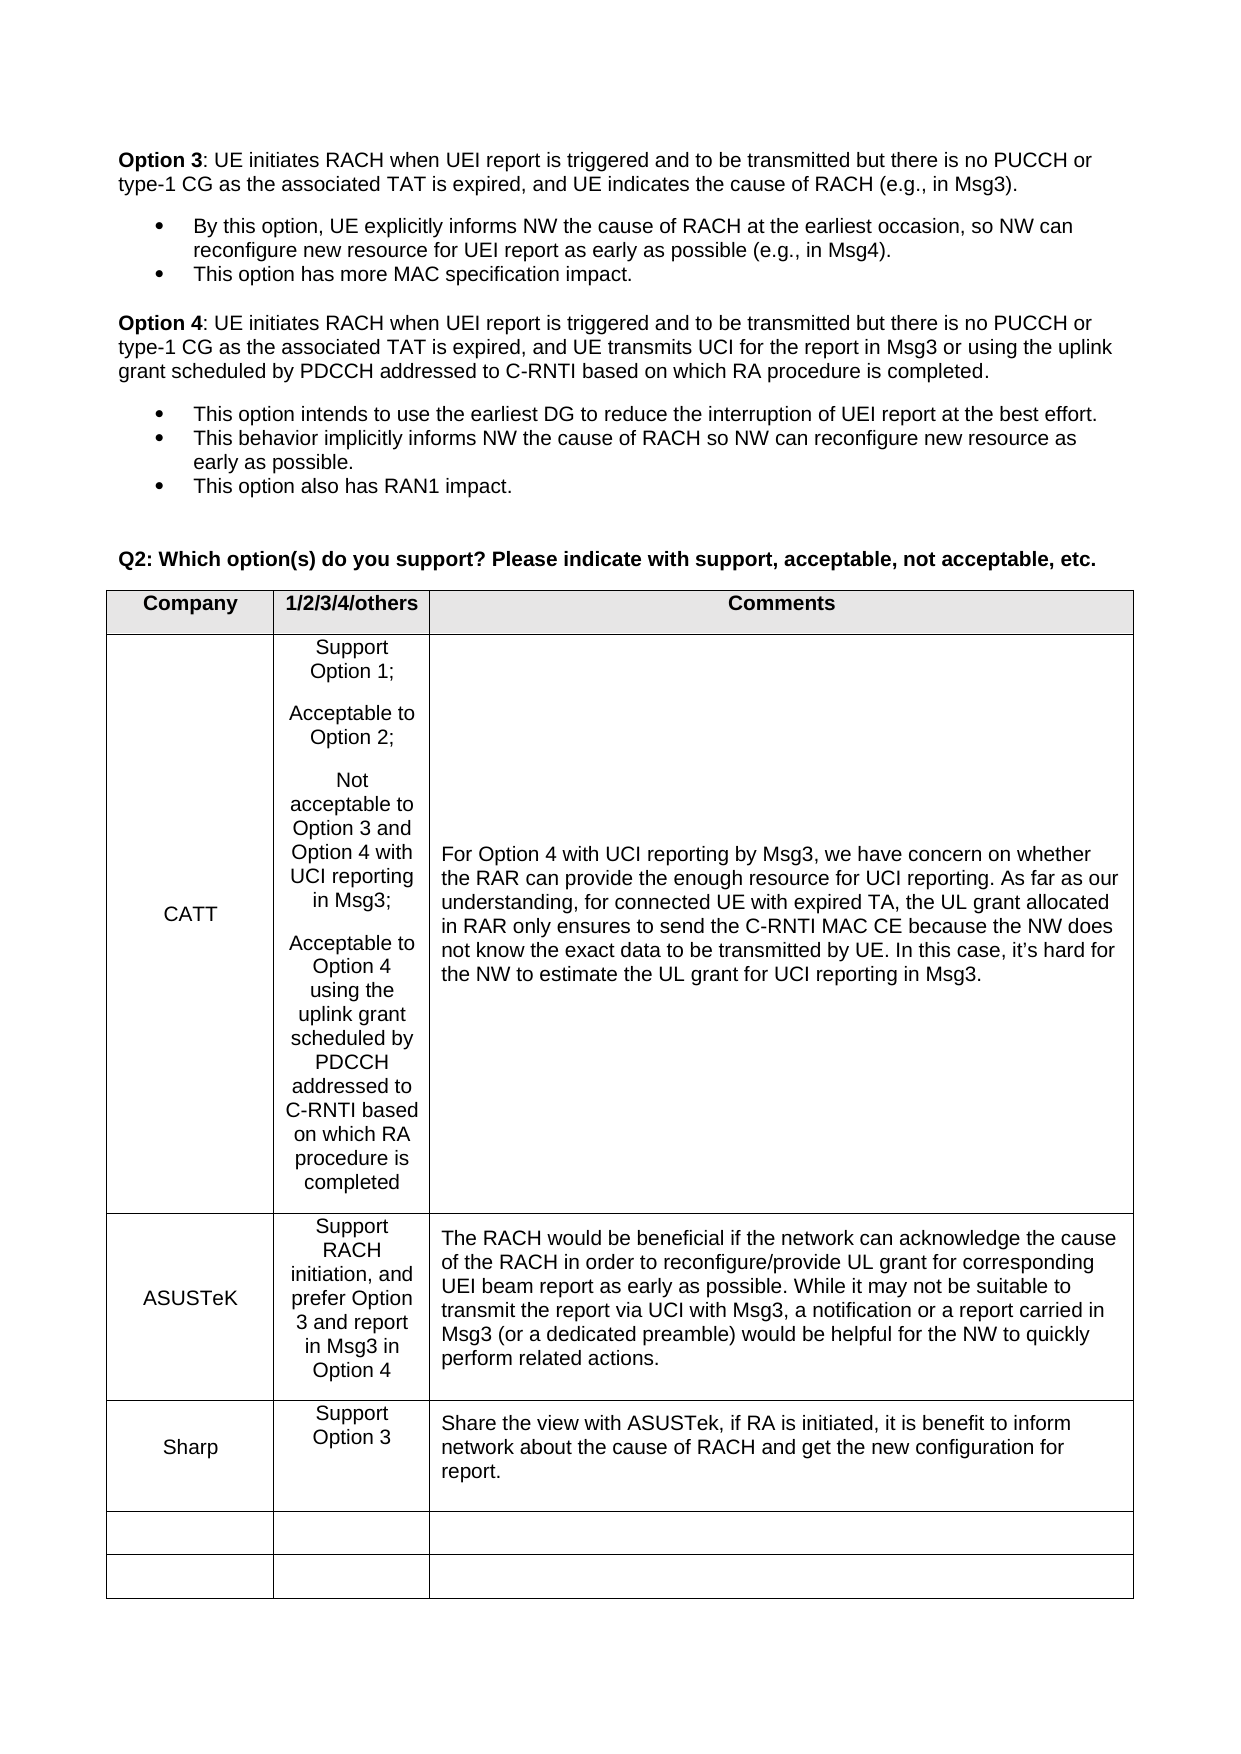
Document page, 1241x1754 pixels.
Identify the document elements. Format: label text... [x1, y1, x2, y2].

table_cell Sharp [107, 1401, 273, 1511]
table_cell CATT [107, 635, 273, 1213]
table_cell The RACH would be beneficial if the network can acknowledge the cause of the RACH in order to reconfigure/provide UL grant for corresponding UEI beam report as early as possible. While it may not be suitable to transmit the report via UCI with Msg3, a notification or a report carried in Msg3 (or a dedicated preamble) would be helpful for the NW to quickly perform related actions. [430, 1214, 1133, 1400]
table_cell Support Option 3 [274, 1401, 429, 1511]
text Option 4: UE initiates RACH when UEI report is triggered and to be transmitted but there is no PUCCH or type-1 CG as the associated TAT is expired, and UE transmits UCI for the report in Msg3 or using the uplink grant scheduled by PDCCH addressed to C-RNTI based on which RA procedure is completed. [118, 311, 1122, 383]
table_cell ASUSTeK [107, 1214, 273, 1400]
table_cell [107, 1555, 273, 1598]
table_cell Support Option 1; Acceptable to Option 2; Not acceptable to Option 3 and Option 4 with UCI reporting in Msg3; Acceptable to Option 4 using the uplink grant scheduled by PDCCH addressed to C-RNTI based on which RA procedure is completed [274, 635, 429, 1213]
table_header 1/2/3/4/others [274, 591, 429, 633]
list This option also has RAN1 impact. [156, 474, 1122, 498]
table_header Company [107, 591, 273, 633]
list This behavior implicitly informs NW the cause of RACH so NW can reconfigure new resource as early as possible. [156, 426, 1122, 474]
table_cell [274, 1555, 429, 1598]
table_cell Support RACH initiation, and prefer Option 3 and report in Msg3 in Option 4 [274, 1214, 429, 1400]
table_cell For Option 4 with UCI reporting by Msg3, we have concern on whether the RAR can provide the enough resource for UCI reporting. As far as our understanding, for connected UE with expired TA, the UL grant allocated in RAR only ensures to send the C-RNTI MAC CE because the NW does not know the exact data to be transmitted by UE. In this case, it’s hard for the NW to estimate the UL grant for UCI reporting in Msg3. [430, 635, 1133, 1213]
list This option intends to use the earliest DG to reduce the interruption of UEI report at the best effort. [156, 402, 1122, 426]
table_cell [107, 1512, 273, 1554]
table_header Comments [430, 591, 1133, 633]
text Q2: Which option(s) do you support? Please indicate with support, acceptable, not acceptable, etc. [118, 547, 1122, 571]
list By this option, UE explicitly informs NW the cause of RACH at the earliest occasion, so NW can reconfigure new resource for UEI report as early as possible (e.g., in Msg4). [156, 214, 1122, 262]
text Option 3: UE initiates RACH when UEI report is triggered and to be transmitted but there is no PUCCH or type-1 CG as the associated TAT is expired, and UE indicates the cause of RACH (e.g., in Msg3). [118, 147, 1122, 195]
table_cell [430, 1512, 1133, 1554]
table_cell Share the view with ASUSTek, if RA is initiated, it is benefit to inform network about the cause of RACH and get the new configuration for report. [430, 1401, 1133, 1511]
table_cell [430, 1555, 1133, 1598]
list This option has more MAC specification impact. [156, 262, 1122, 286]
table_cell [274, 1512, 429, 1554]
